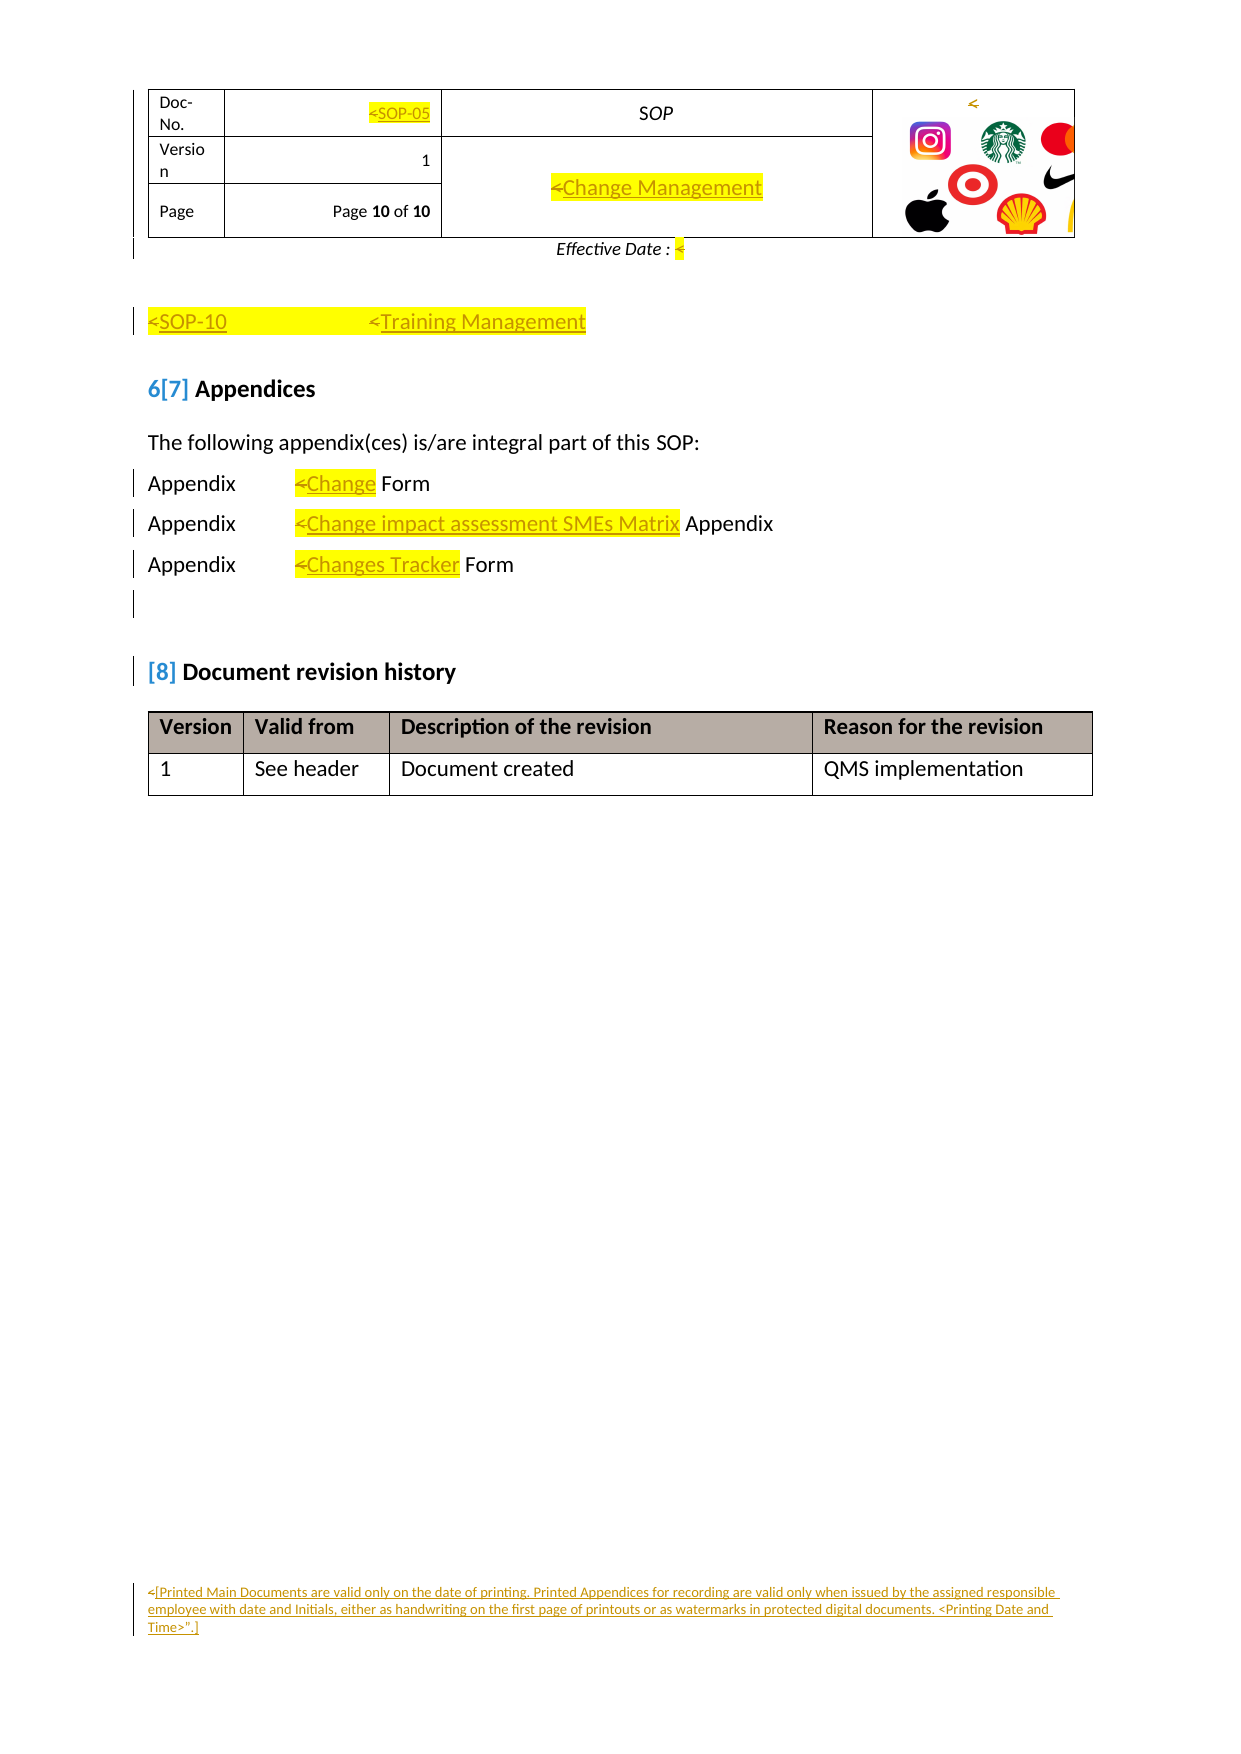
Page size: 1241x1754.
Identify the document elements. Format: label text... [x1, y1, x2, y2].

table_header Valid from [244, 713, 389, 753]
table_header Version [149, 713, 243, 753]
table_cell 1 [149, 754, 243, 794]
subtitle Appendices [148, 373, 1093, 403]
table_cell See header [244, 754, 389, 794]
table_cell QMS implementation [813, 754, 1092, 794]
text Appendix Appendix [680, 509, 1093, 537]
text Appendix Form [376, 469, 1093, 497]
picture [902, 117, 1075, 237]
table_cell Document created [390, 754, 812, 794]
table_header Reason for the revision [813, 713, 1092, 753]
text Appendix Form [460, 550, 1093, 578]
text Appendix Form [148, 550, 295, 578]
text Appendix Appendix [148, 509, 295, 537]
subtitle Document revision history [148, 656, 1093, 686]
text The following appendix(ces) is/are integral part of this : [148, 428, 1093, 456]
text Appendix Form [148, 469, 295, 497]
table_header Description of the revision [390, 713, 812, 753]
